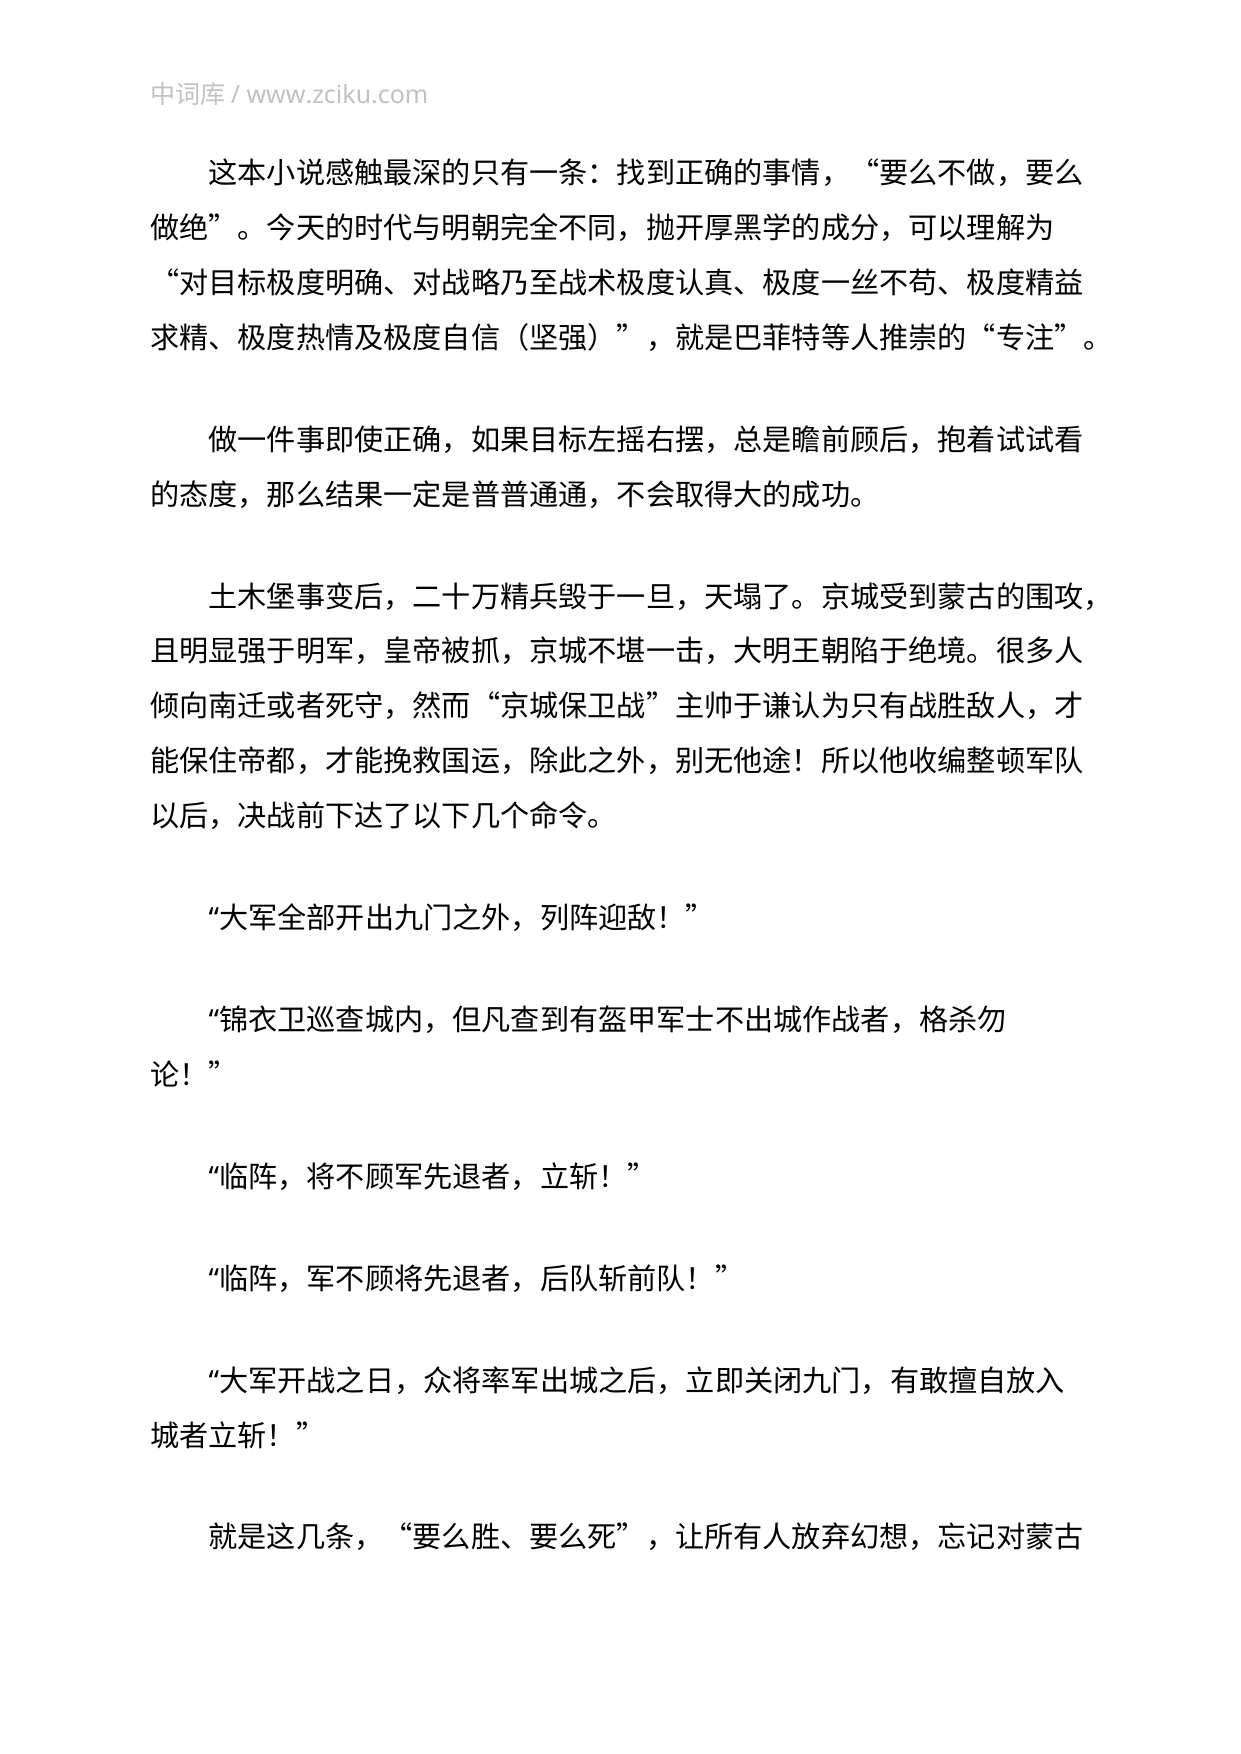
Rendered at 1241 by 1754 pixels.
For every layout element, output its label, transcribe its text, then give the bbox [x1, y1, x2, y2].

text “临阵，将不顾军先退者，立斩！” [150, 1153, 1090, 1196]
text 这本小说感触最深的只有一条：找到正确的事情，“要么不做，要么做绝”。今天的时代与明朝完全不同，抛开厚黑学的成分，可以理解为“对目标极度明确、对战略乃至战术极度认真、极度一丝不苟、极度精益求精、极度热情及极度自信（坚强）”，就是巴菲特等人推崇的“专注”。 [150, 150, 1090, 357]
text 做一件事即使正确，如果目标左摇右摆，总是瞻前顾后，抱着试试看的态度，那么结果一定是普普通通，不会取得大的成功。 [150, 416, 1090, 514]
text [150, 1514, 1090, 1556]
text 土木堡事变后，二十万精兵毁于一旦，天塌了。京城受到蒙古的围攻，且明显强于明军，皇帝被抓，京城不堪一击，大明王朝陷于绝境。很多人倾向南迁或者死守，然而“京城保卫战”主帅于谦认为只有战胜敌人，才能保住帝都，才能挽救国运，除此之外，别无他途！所以他收编整顿军队以后，决战前下达了以下几个命令。 [150, 573, 1090, 835]
text “锦衣卫巡查城内，但凡查到有盔甲军士不出城作战者，格杀勿论！” [150, 996, 1090, 1094]
text “大军全部开出九门之外，列阵迎敌！” [150, 894, 1090, 937]
text “大军开战之日，众将率军出城之后，立即关闭九门，有敢擅自放入城者立斩！” [150, 1357, 1090, 1454]
text “临阵，军不顾将先退者，后队斩前队！” [150, 1255, 1090, 1298]
